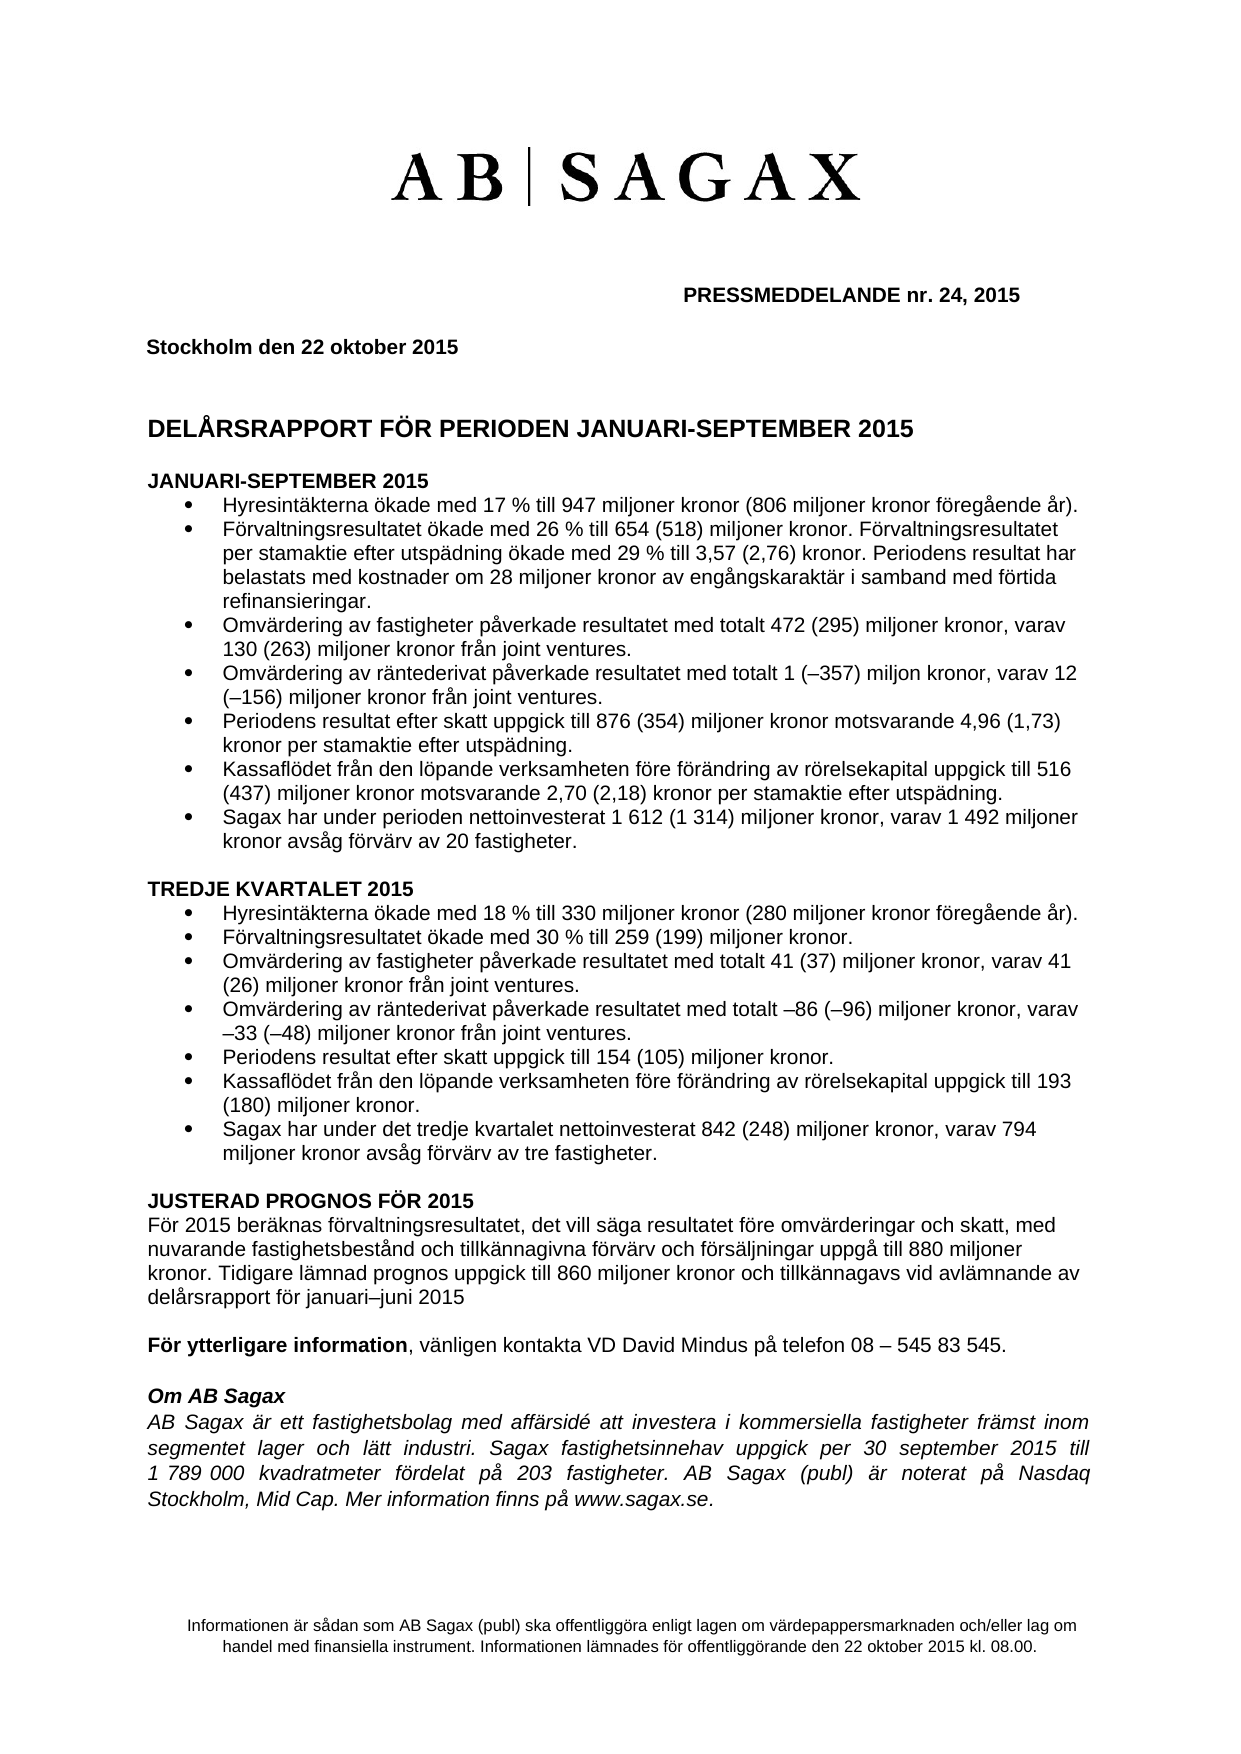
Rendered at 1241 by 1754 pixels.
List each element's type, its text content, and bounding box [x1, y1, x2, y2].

list Kassaflödet från den löpande verksamheten före förändring av rörelsekapital uppgick till 193 (180) miljoner kronor. [185, 1069, 1093, 1117]
text AB Sagax är ett fastighetsbolag med affärsidé att investera i kommersiella fastigheter främst inom segmentet lager och lätt industri. Sagax fastighetsinnehav uppgick per 30 september 2015 till 1 789 000 kvadratmeter fördelat på 203 fastigheter. AB Sagax (publ) är noterat på Nasdaq Stockholm, Mid Cap. Mer information finns på www.sagax.se. [147, 1409, 1093, 1511]
list Hyresintäkterna ökade med 17 % till 947 miljoner kronor (806 miljoner kronor föregående år). [185, 493, 1093, 517]
text Om AB Sagax [147, 1384, 1166, 1408]
list Sagax har under perioden nettoinvesterat 1 612 (1 314) miljoner kronor, varav 1 492 miljoner kronor avsåg förvärv av 20 fastigheter. [185, 805, 1093, 853]
text För 2015 beräknas förvaltningsresultatet, det vill säga resultatet före omvärderingar och skatt, med nuvarande fastighetsbestånd och tillkännagivna förvärv och försäljningar uppgå till 880 miljoner kronor. Tidigare lämnad prognos uppgick till 860 miljoner kronor och tillkännagavs vid avlämnande av delårsrapport för januari–juni 2015 [147, 1213, 1093, 1309]
list Hyresintäkterna ökade med 18 % till 330 miljoner kronor (280 miljoner kronor föregående år). [185, 901, 1093, 925]
list Förvaltningsresultatet ökade med 26 % till 654 (518) miljoner kronor. Förvaltningsresultatet per stamaktie efter utspädning ökade med 29 % till 3,57 (2,76) kronor. Periodens resultat har belastats med kostnader om 28 miljoner kronor av engångskaraktär i samband med förtida refinansieringar. [185, 517, 1093, 613]
subtitle DELÅRSRAPPORT FÖR PERIODEN JANUARI-SEPTEMBER 2015 [147, 414, 1093, 443]
text Stockholm den 22 oktober 2015 [146, 334, 1093, 358]
text JUSTERAD PROGNOS FÖR 2015 [147, 1189, 1093, 1213]
picture [391, 147, 861, 206]
text Informationen är sådan som AB Sagax (publ) ska offentliggöra enligt lagen om värdepappersmarknaden och/eller lag om handel med finansiella instrument. Informationen lämnades för offentliggörande den 22 oktober 2015 kl. 08.00. [166, 1616, 1093, 1656]
list Omvärdering av fastigheter påverkade resultatet med totalt 472 (295) miljoner kronor, varav 130 (263) miljoner kronor från joint ventures. [185, 613, 1093, 661]
list Omvärdering av räntederivat påverkade resultatet med totalt 1 (–357) miljon kronor, varav 12 (–156) miljoner kronor från joint ventures. [185, 661, 1093, 709]
list Periodens resultat efter skatt uppgick till 876 (354) miljoner kronor motsvarande 4,96 (1,73) kronor per stamaktie efter utspädning. [185, 709, 1093, 757]
text TREDJE KVARTALET 2015 [147, 877, 1093, 901]
text PRESSMEDDELANDE nr. 24, 2015 [147, 283, 1020, 307]
list Periodens resultat efter skatt uppgick till 154 (105) miljoner kronor. [185, 1045, 1093, 1069]
list Omvärdering av fastigheter påverkade resultatet med totalt 41 (37) miljoner kronor, varav 41 (26) miljoner kronor från joint ventures. [185, 949, 1093, 997]
list Omvärdering av räntederivat påverkade resultatet med totalt –86 (–96) miljoner kronor, varav –33 (–48) miljoner kronor från joint ventures. [185, 997, 1093, 1045]
list Sagax har under det tredje kvartalet nettoinvesterat 842 (248) miljoner kronor, varav 794 miljoner kronor avsåg förvärv av tre fastigheter. [185, 1117, 1093, 1165]
list Förvaltningsresultatet ökade med 30 % till 259 (199) miljoner kronor. [185, 925, 1093, 949]
text JANUARI-SEPTEMBER 2015 [147, 469, 1093, 493]
list Kassaflödet från den löpande verksamheten före förändring av rörelsekapital uppgick till 516 (437) miljoner kronor motsvarande 2,70 (2,18) kronor per stamaktie efter utspädning. [185, 757, 1093, 805]
text För ytterligare information, vänligen kontakta VD David Mindus på telefon 08 – 545 83 545. [147, 1333, 1063, 1357]
